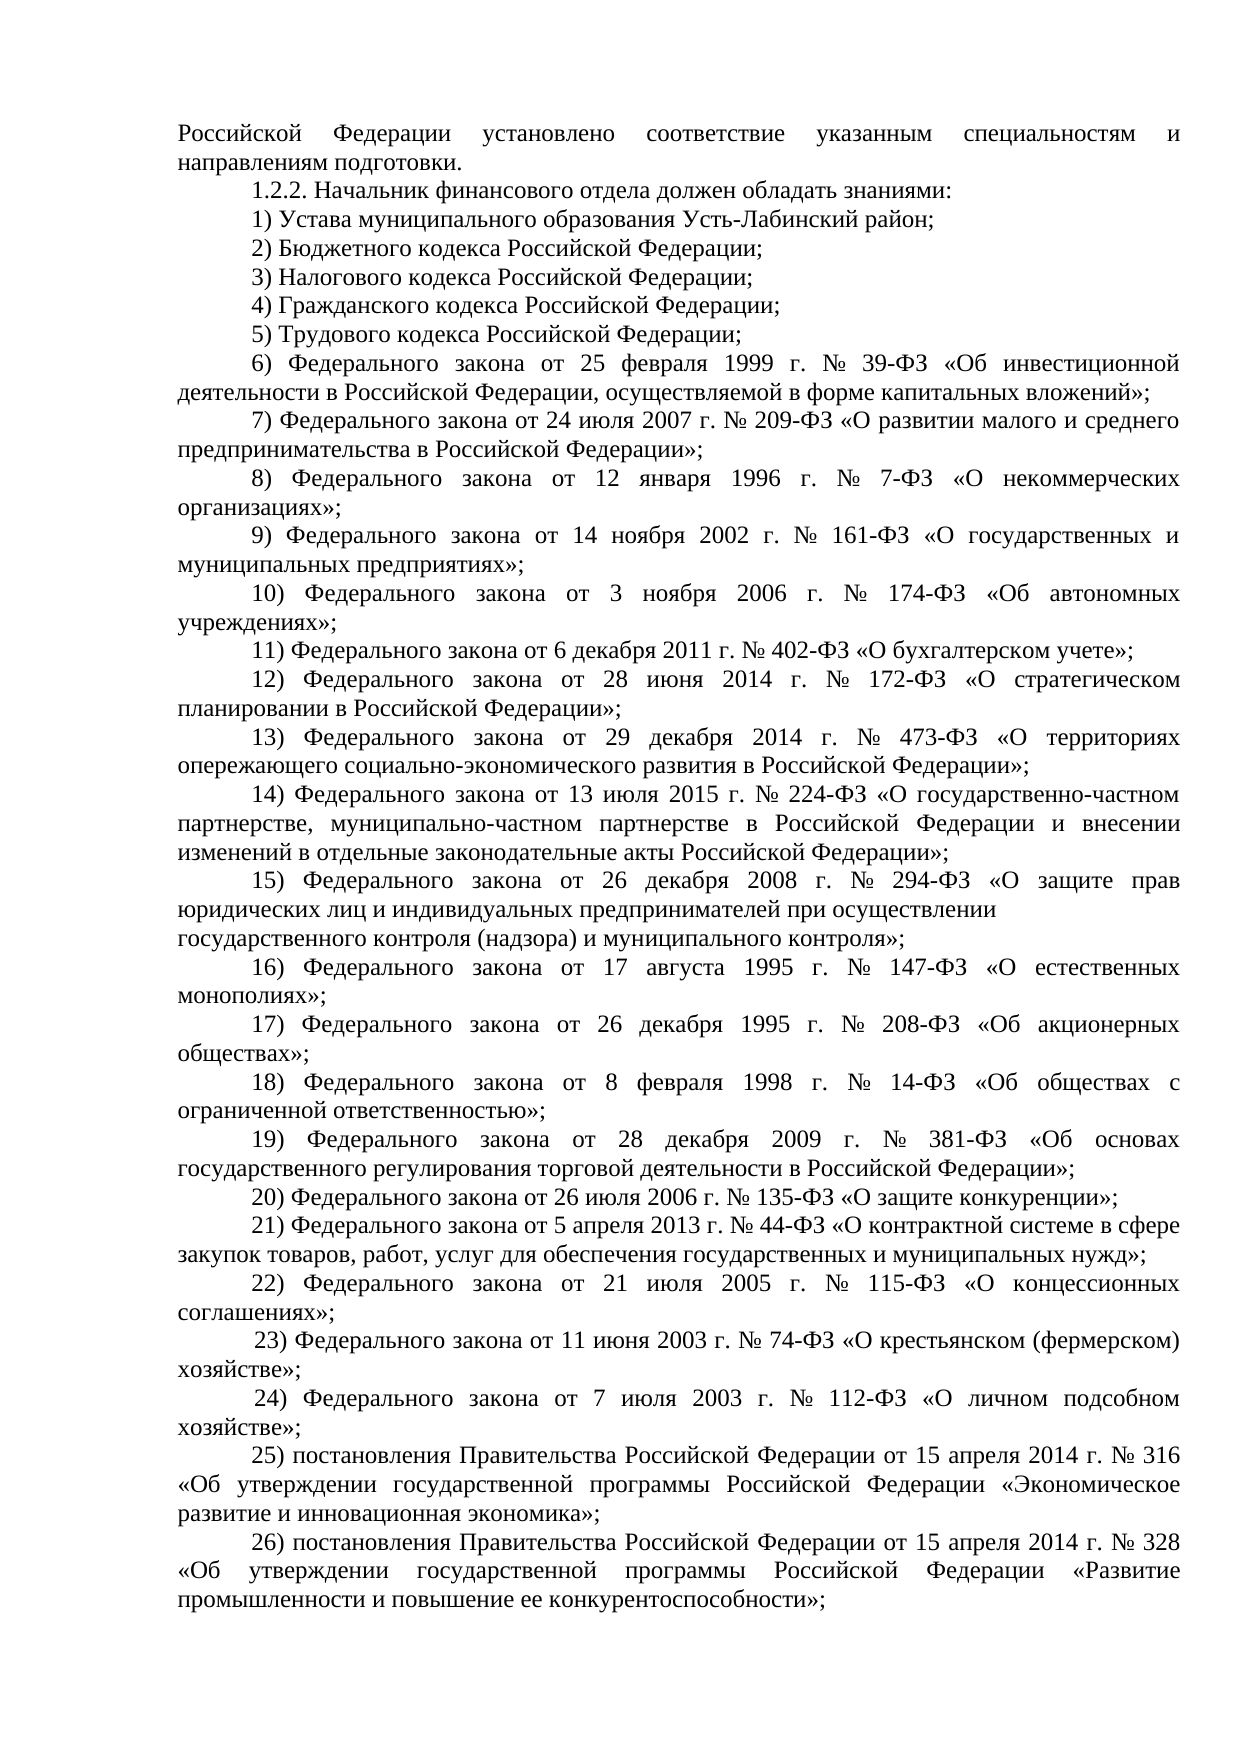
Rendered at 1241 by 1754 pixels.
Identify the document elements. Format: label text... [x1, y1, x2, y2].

text 7) Федерального закона от 24 июля 2007 г. № 209-ФЗ «О развитии малого и среднего предпринимательства в Российской Федерации»; [177, 406, 1181, 463]
list 11) Федерального закона от 6 декабря 2011 г. № 402-ФЗ «О бухгалтерском учете»; [177, 636, 1181, 664]
text 1.2.2. Начальник финансового отдела должен обладать знаниями: [177, 176, 1181, 204]
text 21) Федерального закона от 5 апреля 2013 г. № 44-ФЗ «О контрактной системе в сфере закупок товаров, работ, услуг для обеспечения государственных и муниципальных нужд»; [177, 1211, 1181, 1268]
list 5) Трудового кодекса Российской Федерации; [177, 319, 1181, 348]
text 17) Федерального закона от 26 декабря 1995 г. № 208-ФЗ «Об акционерных обществах»; [177, 1009, 1181, 1067]
list 9) Федерального закона от 14 ноября 2002 г. № 161-ФЗ «О государственных и муниципальных предприятиях»; [177, 521, 1181, 578]
list 4) Гражданского кодекса Российской Федерации; [177, 291, 1181, 319]
text 20) Федерального закона от 26 июля 2006 г. № 135-ФЗ «О защите конкуренции»; [177, 1182, 1181, 1211]
list 19) Федерального закона от 28 декабря 2009 г. № 381-ФЗ «Об основах государственного регулирования торговой деятельности в Российской Федерации»; [177, 1124, 1181, 1182]
list 24) Федерального закона от 7 июля 2003 г. № 112-ФЗ «О личном подсобном хозяйстве»; [177, 1383, 1181, 1441]
list 15) Федерального закона от 26 декабря 2008 г. № 294-ФЗ «О защите прав юридических лиц и индивидуальных предпринимателей при осуществлении [177, 866, 1181, 923]
list 2) Бюджетного кодекса Российской Федерации; [177, 233, 1181, 262]
list 10) Федерального закона от 3 ноября 2006 г. № 174-ФЗ «Об автономных учреждениях»; [177, 578, 1181, 636]
text 18) Федерального закона от 8 февраля 1998 г. № 14-ФЗ «Об обществах с ограниченной ответственностью»; [177, 1067, 1181, 1124]
list 8) Федерального закона от 12 января 1996 г. № 7-ФЗ «О некоммерческих организациях»; [177, 463, 1181, 521]
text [177, 118, 1181, 176]
text 16) Федерального закона от 17 августа 1995 г. № 147-ФЗ «О естественных монополиях»; [177, 952, 1181, 1009]
text 1) Устава муниципального образования Усть-Лабинский район; [177, 204, 1181, 233]
list 23) Федерального закона от 11 июня 2003 г. № 74-ФЗ «О крестьянском (фермерском) хозяйстве»; [177, 1326, 1181, 1383]
text 25) постановления Правительства Российской Федерации от 15 апреля 2014 г. № 316 «Об утверждении государственной программы Российской Федерации «Экономическое развитие и инновационная экономика»; [177, 1441, 1181, 1527]
list 3) Налогового кодекса Российской Федерации; [251, 262, 1181, 291]
text 26) постановления Правительства Российской Федерации от 15 апреля 2014 г. № 328 «Об утверждении государственной программы Российской Федерации «Развитие промышленности и повышение ее конкурентоспособности»; [177, 1527, 1181, 1613]
text 13) Федерального закона от 29 декабря 2014 г. № 473-ФЗ «О территориях опережающего социально-экономического развития в Российской Федерации»; [177, 722, 1181, 779]
list 22) Федерального закона от 21 июля 2005 г. № 115-ФЗ «О концессионных соглашениях»; [177, 1268, 1181, 1326]
text 6) Федерального закона от 25 февраля 1999 г. № 39-ФЗ «Об инвестиционной деятельности в Российской Федерации, осуществляемой в форме капитальных вложений»; [177, 348, 1181, 406]
list 12) Федерального закона от 28 июня 2014 г. № 172-ФЗ «О стратегическом планировании в Российской Федерации»; [177, 664, 1181, 722]
text 14) Федерального закона от 13 июля 2015 г. № 224-ФЗ «О государственно-частном партнерстве, муниципально-частном партнерстве в Российской Федерации и внесении изменений в отдельные законодательные акты Российской Федерации»; [177, 779, 1181, 866]
list государственного контроля (надзора) и муниципального контроля»; [177, 923, 1181, 952]
